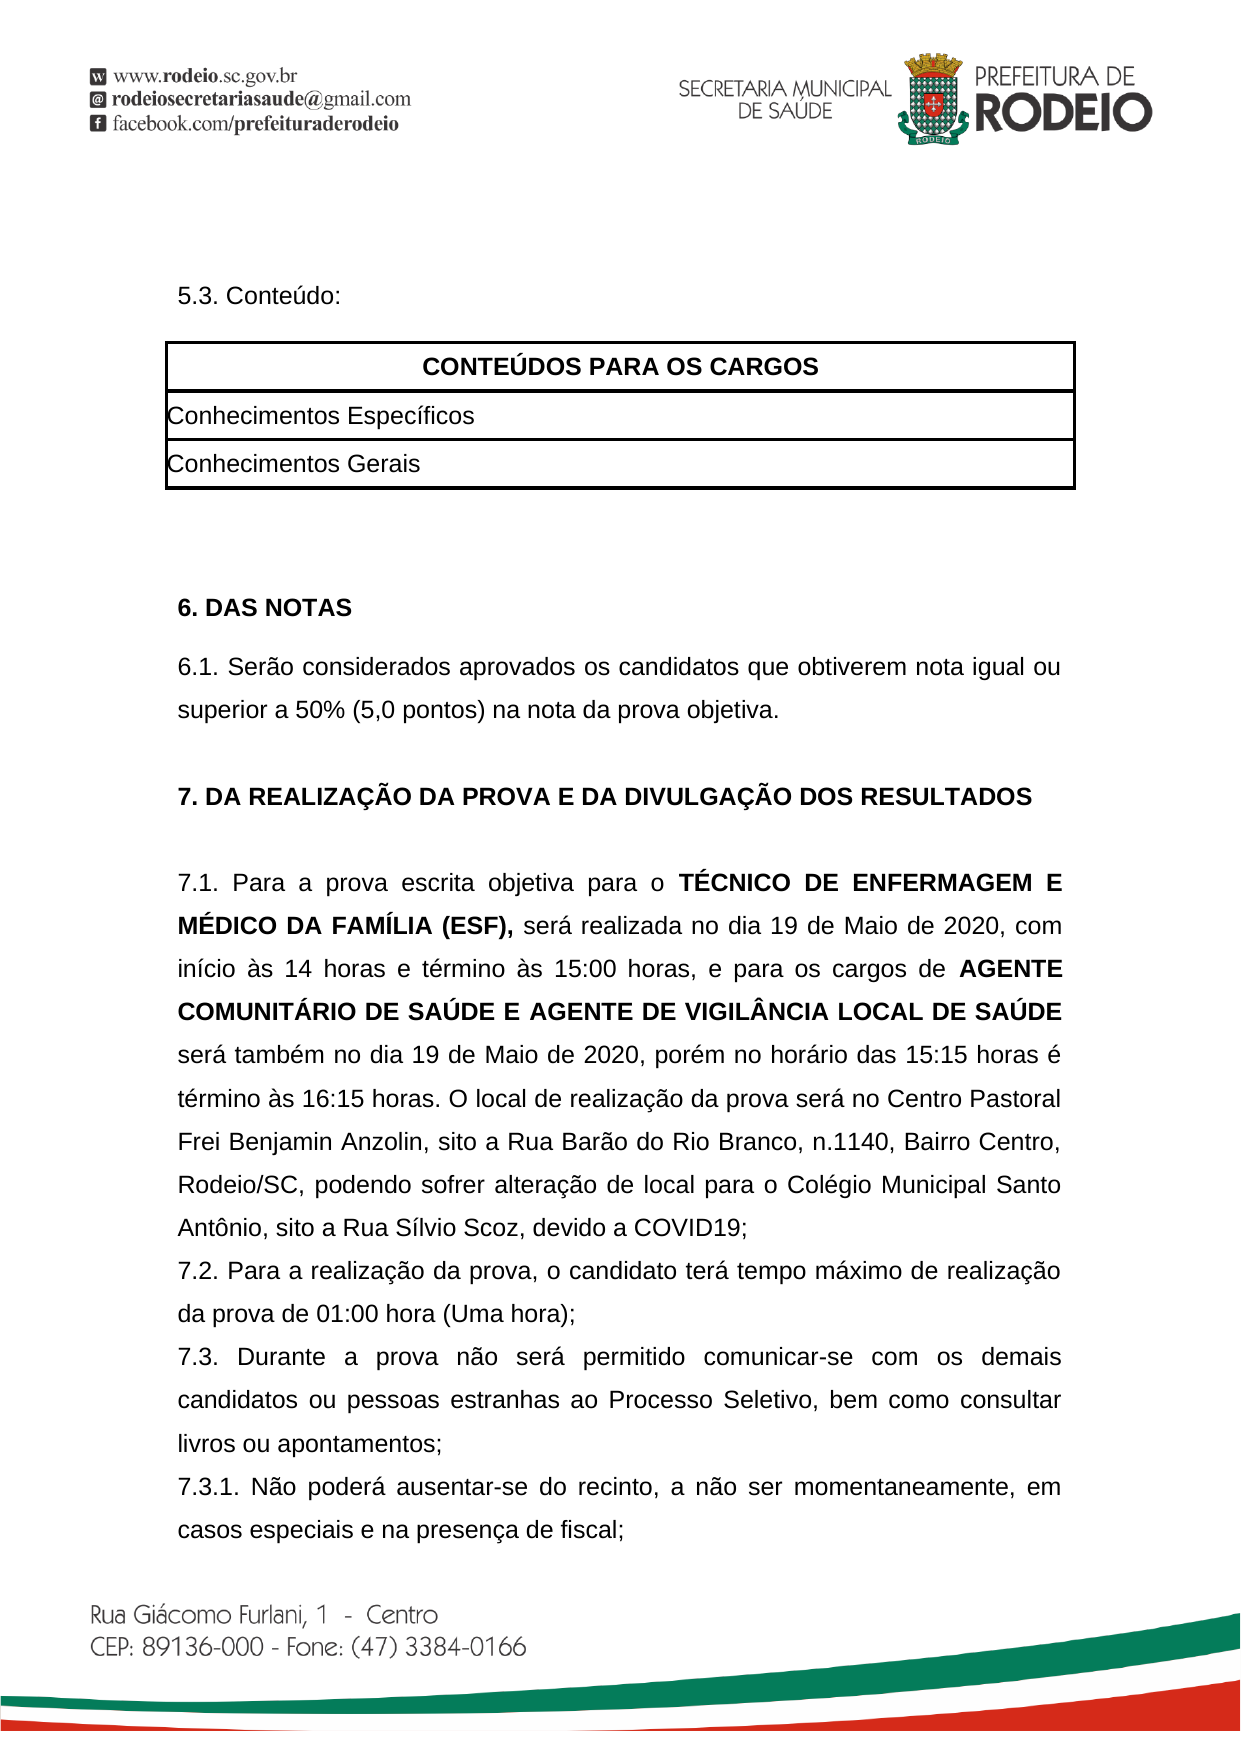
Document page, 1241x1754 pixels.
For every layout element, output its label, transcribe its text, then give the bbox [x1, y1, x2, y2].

picture [0, 43, 1241, 181]
text 7.1. Para a prova escrita objetiva para o TÉCNICO DE ENFERMAGEM E MÉDICO DA FAMÍLIA (ESF), será realizada no dia 19 de Maio de 2020, com início às 14 horas e término às 15:00 horas, e para os cargos de AGENTE COMUNITÁRIO DE SAÚDE E AGENTE DE VIGILÂNCIA LOCAL DE SAÚDE será também no dia 19 de Maio de 2020, porém no horário das 15:15 horas é término às 16:15 horas. O local de realização da prova será no Centro Pastoral Frei Benjamin Anzolin, sito a Rua Barão do Rio Branco, n.1140, Bairro Centro, Rodeio/SC, podendo sofrer alteração de local para o Colégio Municipal Santo Antônio, sito a Rua Sílvio Scoz, devido a COVID19; [177, 868, 1063, 1242]
text 6. DAS NOTAS [177, 592, 1063, 621]
table_cell Conhecimentos Específicos [168, 393, 1073, 438]
text 6.1. Serão considerados aprovados os candidatos que obtiverem nota igual ou superior a 50% (5,0 pontos) na nota da prova objetiva. [177, 652, 1063, 724]
text 7. DA REALIZAÇÃO DA PROVA E DA DIVULGAÇÃO DOS RESULTADOS [177, 782, 1063, 810]
text 7.3.1. Não poderá ausentar-se do recinto, a não ser momentaneamente, em casos especiais e na presença de fiscal; [177, 1472, 1063, 1543]
table_cell Conhecimentos Gerais [168, 441, 1073, 486]
picture [0, 1603, 1241, 1731]
text 7.3. Durante a prova não será permitido comunicar-se com os demais candidatos ou pessoas estranhas ao Processo Seletivo, bem como consultar livros ou apontamentos; [177, 1342, 1063, 1457]
text 5.3. Conteúdo: [177, 281, 1063, 310]
text 7.2. Para a realização da prova, o candidato terá tempo máximo de realização da prova de 01:00 hora (Uma hora); [177, 1256, 1063, 1328]
table_header CONTEÚDOS PARA OS CARGOS [168, 344, 1073, 389]
